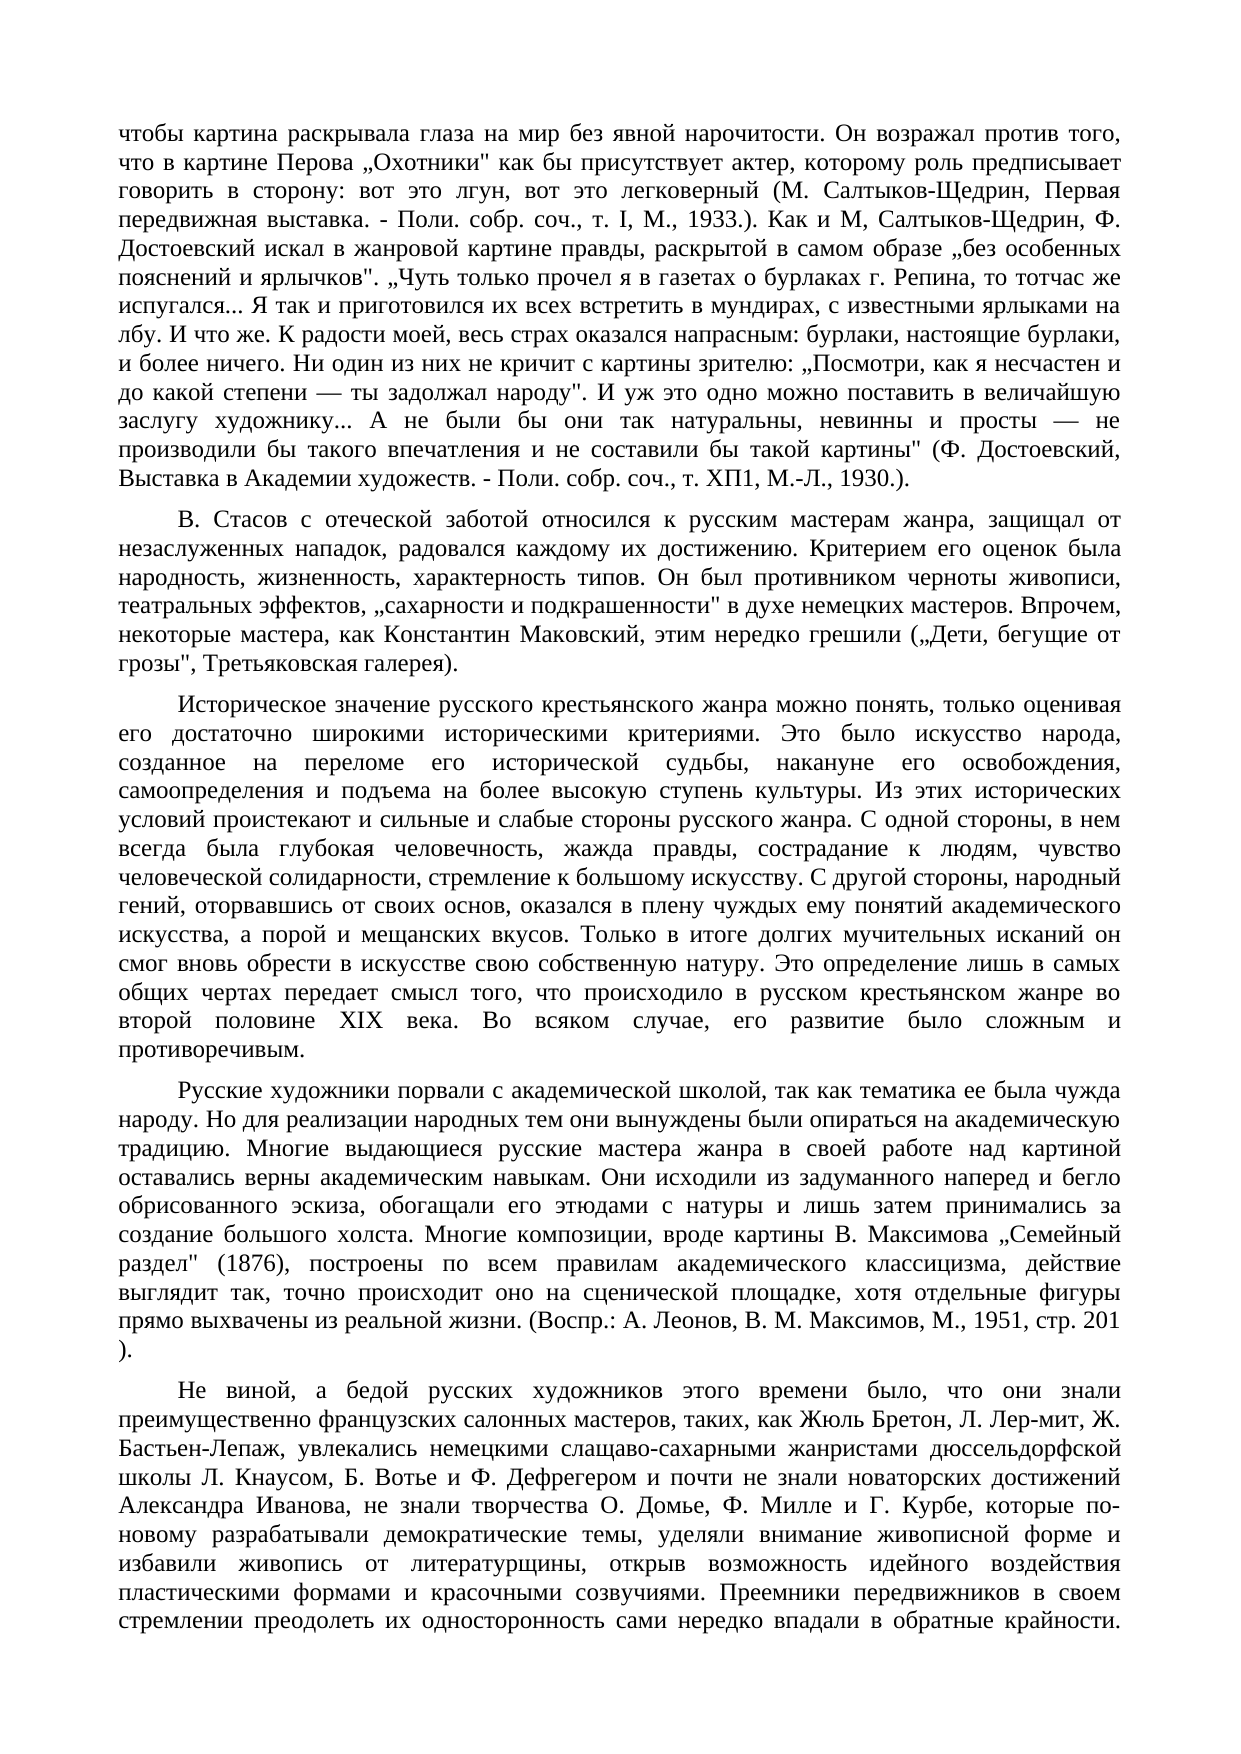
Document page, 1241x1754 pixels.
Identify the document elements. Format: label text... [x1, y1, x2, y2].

text Историческое значение русского крестьянского жанра можно понять, только оценивая его достаточно широкими историческими критериями. Это было искусство народа, созданное на переломе его исторической судьбы, накануне его освобождения, самоопределения и подъема на более высокую ступень культуры. Из этих исторических условий проистекают и сильные и слабые стороны русского жанра. С одной стороны, в нем всегда была глубокая человечность, жажда правды, сострадание к людям, чувство человеческой солидарности, стремление к большому искусству. С другой стороны, народный гений, оторвавшись от своих основ, оказался в плену чуждых ему понятий академического искусства, а порой и мещанских вкусов. Только в итоге долгих мучительных исканий он смог вновь обрести в искусстве свою собственную натуру. Это определение лишь в самых общих чертах передает смысл того, что происходило в русском крестьянском жанре во второй половине XIX века. Во всяком случае, его развитие было сложным и противоречивым. [118, 689, 1122, 1063]
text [118, 118, 1122, 492]
text В. Стасов с отеческой заботой относился к русским мастерам жанра, защищал от незаслуженных нападок, радовался каждому их достижению. Критерием его оценок была народность, жизненность, характерность типов. Он был противником черноты живописи, театральных эффектов, „сахарности и подкрашенности" в духе немецких мастеров. Впрочем, некоторые мастера, как Константин Маковский, этим нередко грешили („Дети, бегущие от грозы", Третьяковская галерея). [118, 504, 1122, 677]
text Русские художники порвали с академической школой, так как тематика ее была чужда народу. Но для реализации народных тем они вынуждены были опираться на академическую традицию. Многие выдающиеся русские мастера жанра в своей работе над картиной оставались верны академическим навыкам. Они исходили из задуманного наперед и бегло обрисованного эскиза, обогащали его этюдами с натуры и лишь затем принимались за создание большого холста. Многие композиции, вроде картины В. Максимова „Семейный раздел" (1876), построены по всем правилам академического классицизма, действие выглядит так, точно происходит оно на сценической площадке, хотя отдельные фигуры прямо выхвачены из реальной жизни. (Воспр.: А. Леонов, В. М. Максимов, М., 1951, стр. 201 ). [118, 1076, 1122, 1363]
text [118, 1376, 1122, 1634]
